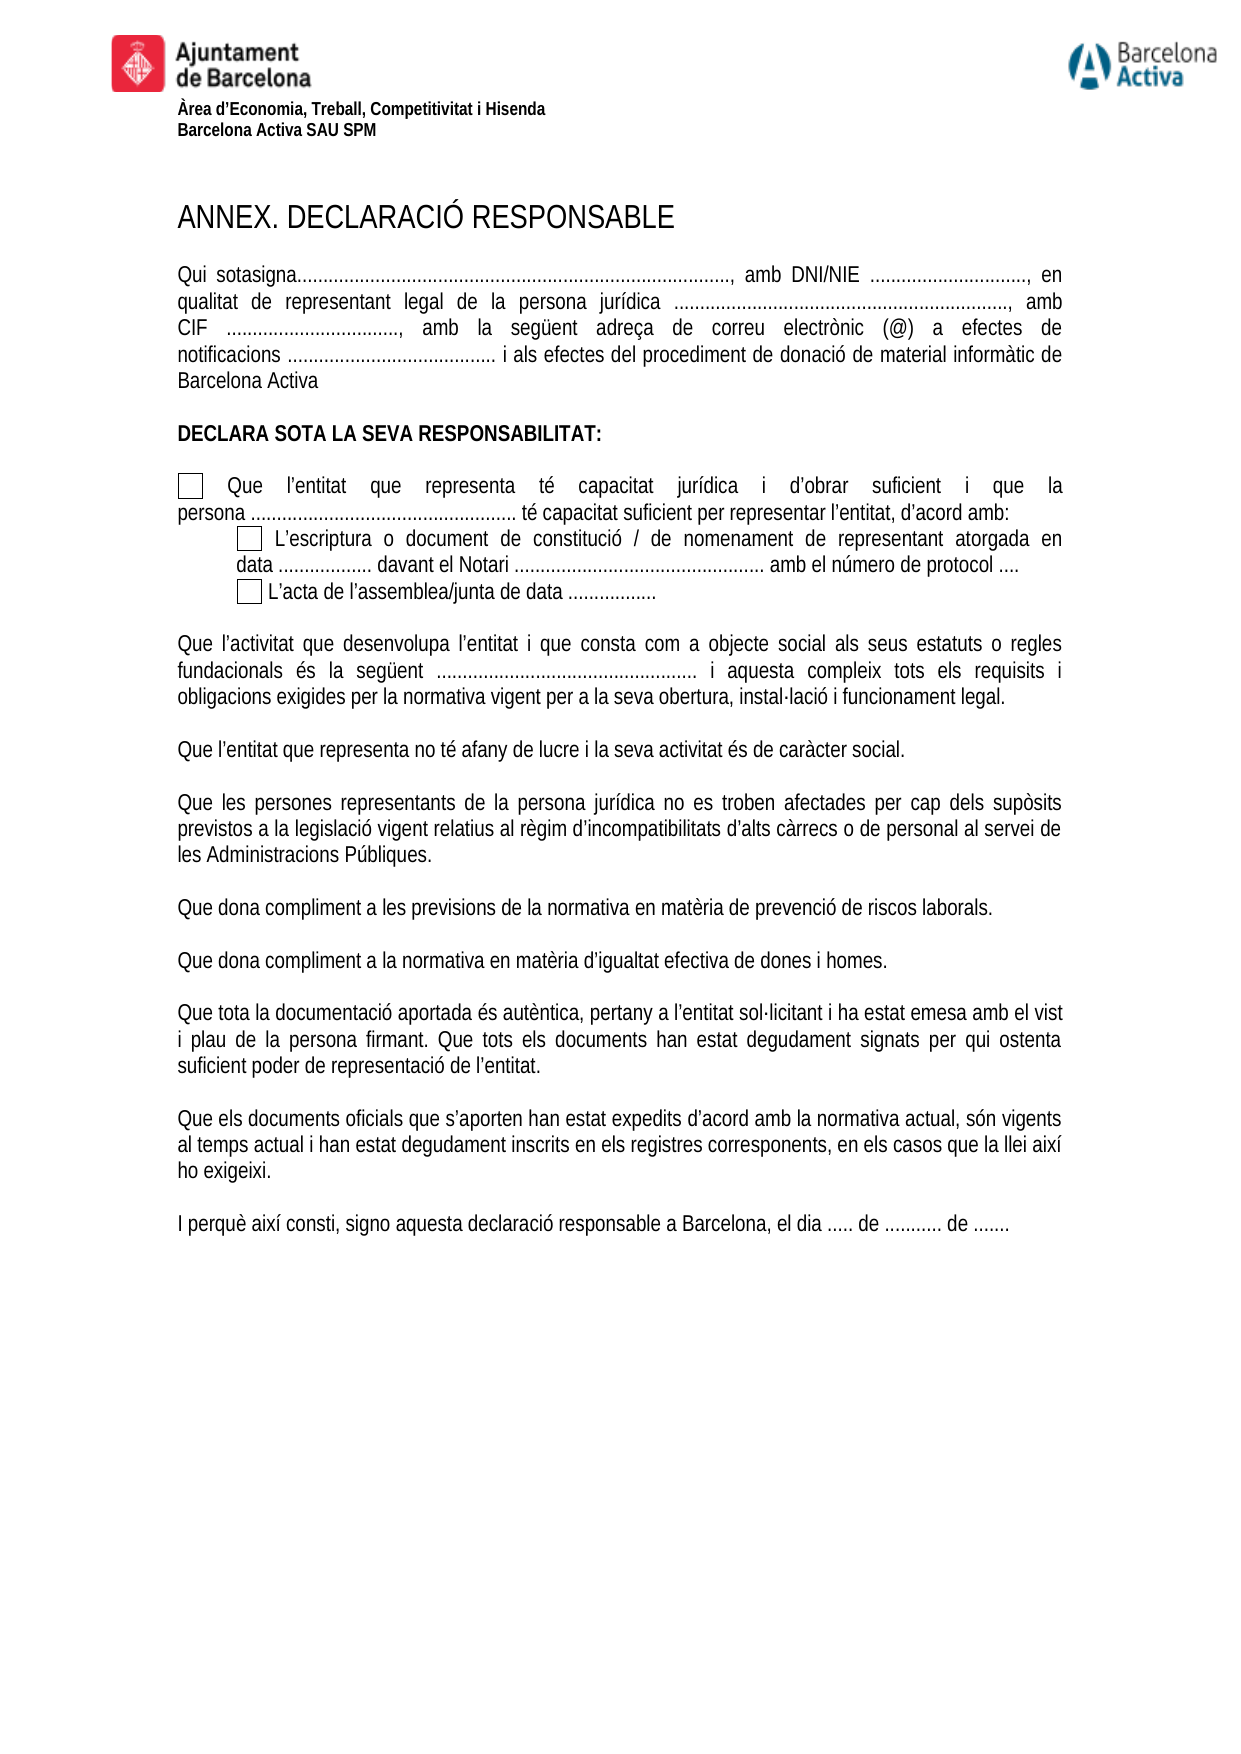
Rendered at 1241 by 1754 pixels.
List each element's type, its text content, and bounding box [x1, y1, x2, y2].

text L’acta de l’assemblea/junta de data ................. [177, 578, 1063, 604]
text Qui sotasigna..................................................................................., amb DNI/NIE .............................., en qualitat de representant legal de la persona jurídica ................................................................, amb CIF ................................., amb la següent adreça de correu electrònic (@) a efectes de notificacions ........................................ i als efectes del procediment de donació de material informàtic de Barcelona Activa [177, 261, 1063, 393]
text Que els documents oficials que s’aporten han estat expedits d’acord amb la normativa actual, són vigents al temps actual i han estat degudament inscrits en els registres corresponents, en els casos que la llei així ho exigeixi. [177, 1105, 1063, 1184]
text I perquè així consti, signo aquesta declaració responsable a Barcelona, el dia ..... de ........... de ....... [177, 1210, 1063, 1237]
text L’escriptura o document de constitució / de nomenament de representant atorgada en data .................. davant el Notari ................................................ amb el número de protocol .... [236, 525, 1063, 578]
text Que l’activitat que desenvolupa l’entitat i que consta com a objecte social als seus estatuts o regles fundacionals és la següent .................................................. i aquesta compleix tots els requisits i obligacions exigides per la normativa vigent per a la seva obertura, instal·lació i funcionament legal. [177, 630, 1063, 709]
text Que tota la documentació aportada és autèntica, pertany a l’entitat sol·licitant i ha estat emesa amb el vist i plau de la persona firmant. Que tots els documents han estat degudament signats per qui ostenta suficient poder de representació de l’entitat. [177, 999, 1063, 1078]
text Que l’entitat que representa té capacitat jurídica i d’obrar suficient i que la persona ................................................... té capacitat suficient per representar l’entitat, d’acord amb: [177, 472, 1063, 525]
text Que dona compliment a les previsions de la normativa en matèria de prevenció de riscos laborals. [177, 894, 1063, 920]
text Que l’entitat que representa no té afany de lucre i la seva activitat és de caràcter social. [177, 736, 1063, 762]
text ANNEX. DECLARACIÓ RESPONSABLE [177, 197, 1063, 235]
text Que les persones representants de la persona jurídica no es troben afectades per cap dels supòsits previstos a la legislació vigent relatius al règim d’incompatibilitats d’alts càrrecs o de personal al servei de les Administracions Públiques. [177, 788, 1063, 868]
text DECLARA SOTA LA SEVA RESPONSABILITAT: [177, 419, 1063, 446]
text Que dona compliment a la normativa en matèria d’igualtat efectiva de dones i homes. [177, 947, 1063, 973]
